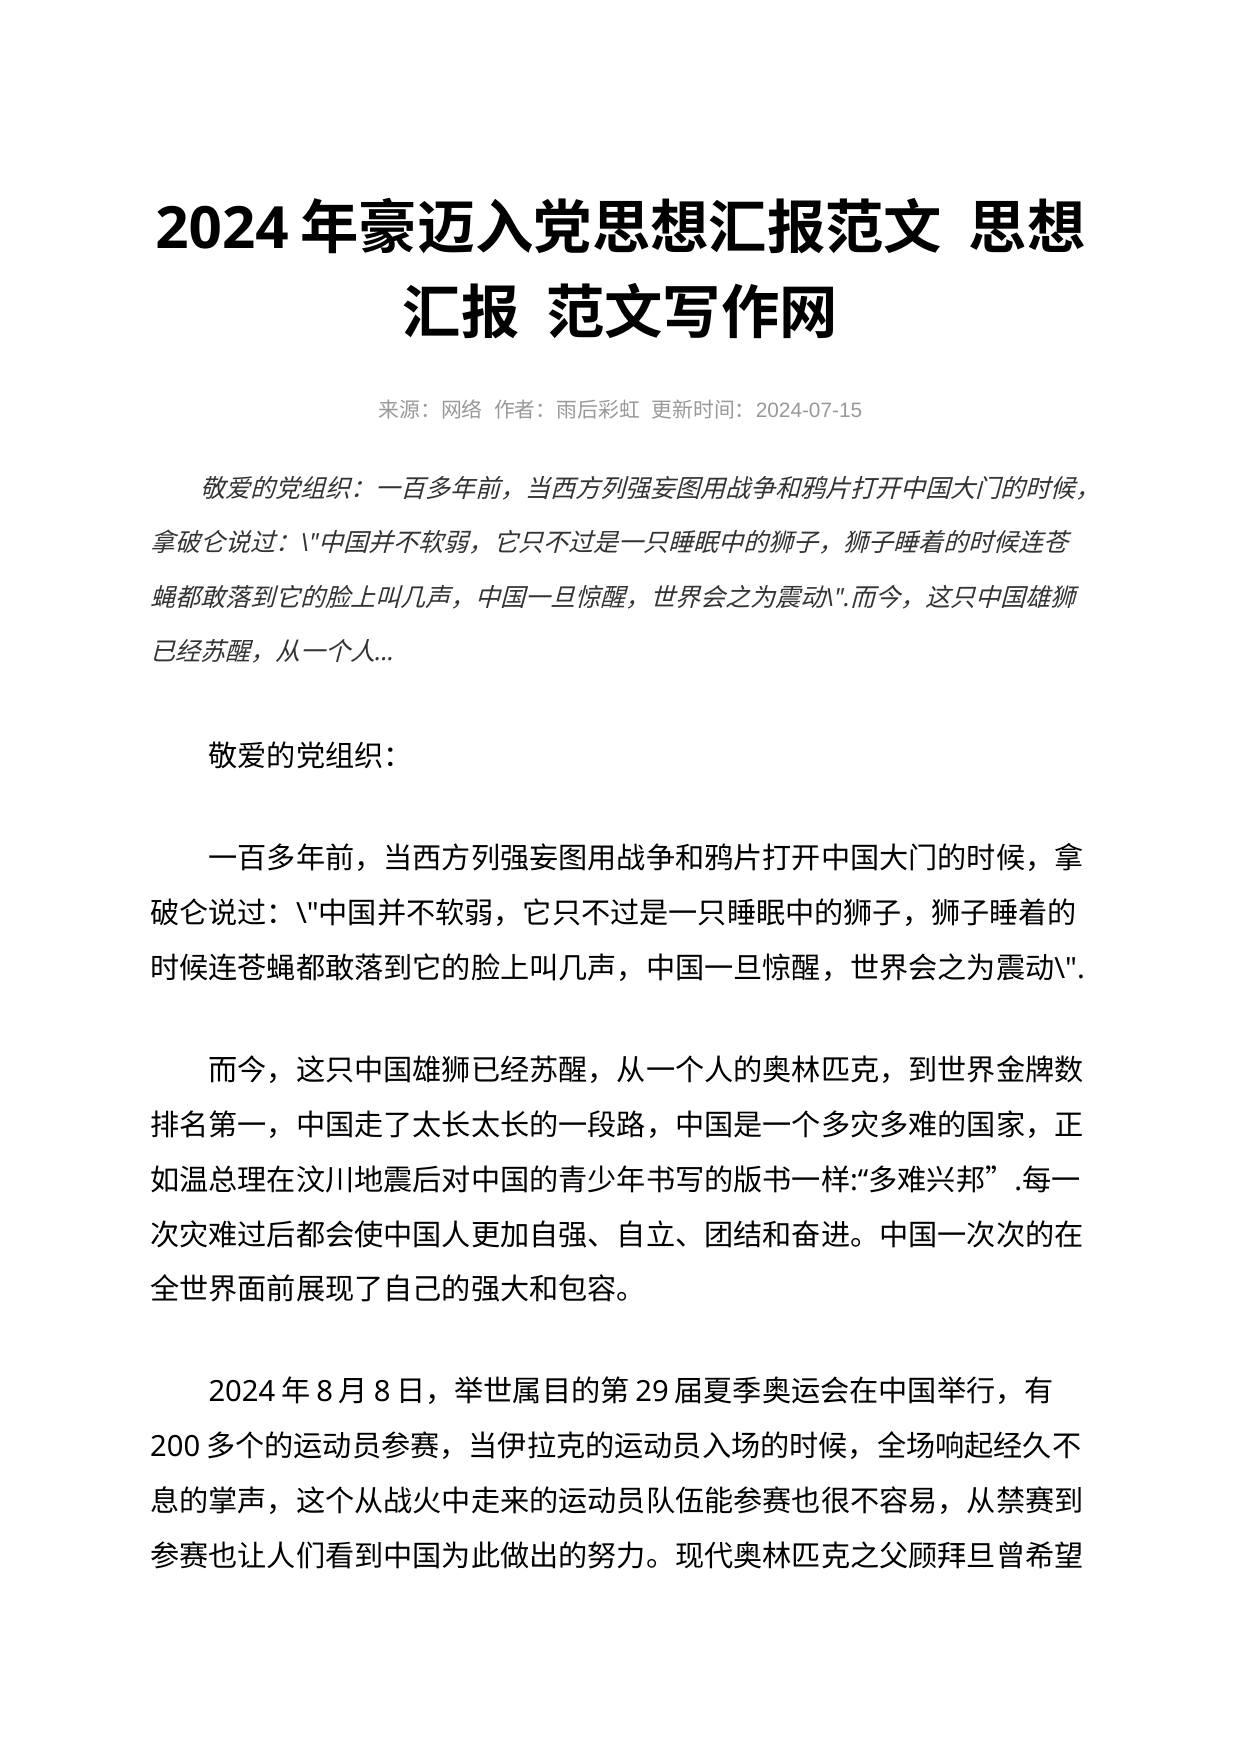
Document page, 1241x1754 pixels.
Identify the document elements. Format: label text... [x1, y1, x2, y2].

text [150, 1368, 1090, 1575]
text 一百多年前，当西方列强妄图用战争和鸦片打开中国大门的时候，拿破仑说过：\"中国并不软弱，它只不过是一只睡眠中的狮子，狮子睡着的时候连苍蝇都敢落到它的脸上叫几声，中国一旦惊醒，世界会之为震动\". [150, 834, 1090, 987]
subtitle 2024年豪迈入党思想汇报范文 思想汇报 范文写作网 [150, 181, 1090, 351]
text 敬爱的党组织： [150, 733, 1090, 775]
text 而今，这只中国雄狮已经苏醒，从一个人的奥林匹克，到世界金牌数排名第一，中国走了太长太长的一段路，中国是一个多灾多难的国家，正如温总理在汶川地震后对中国的青少年书写的版书一样:“多难兴邦”.每一次灾难过后都会使中国人更加自强、自立、团结和奋进。中国一次次的在全世界面前展现了自己的强大和包容。 [150, 1046, 1090, 1308]
text 敬爱的党组织：一百多年前，当西方列强妄图用战争和鸦片打开中国大门的时候，拿破仑说过：\"中国并不软弱，它只不过是一只睡眠中的狮子，狮子睡着的时候连苍蝇都敢落到它的脸上叫几声，中国一旦惊醒，世界会之为震动\".而今，这只中国雄狮已经苏醒，从一个人... [150, 468, 1090, 668]
text 来源：网络 作者：雨后彩虹 更新时间：2024-07-15 [150, 397, 1090, 421]
